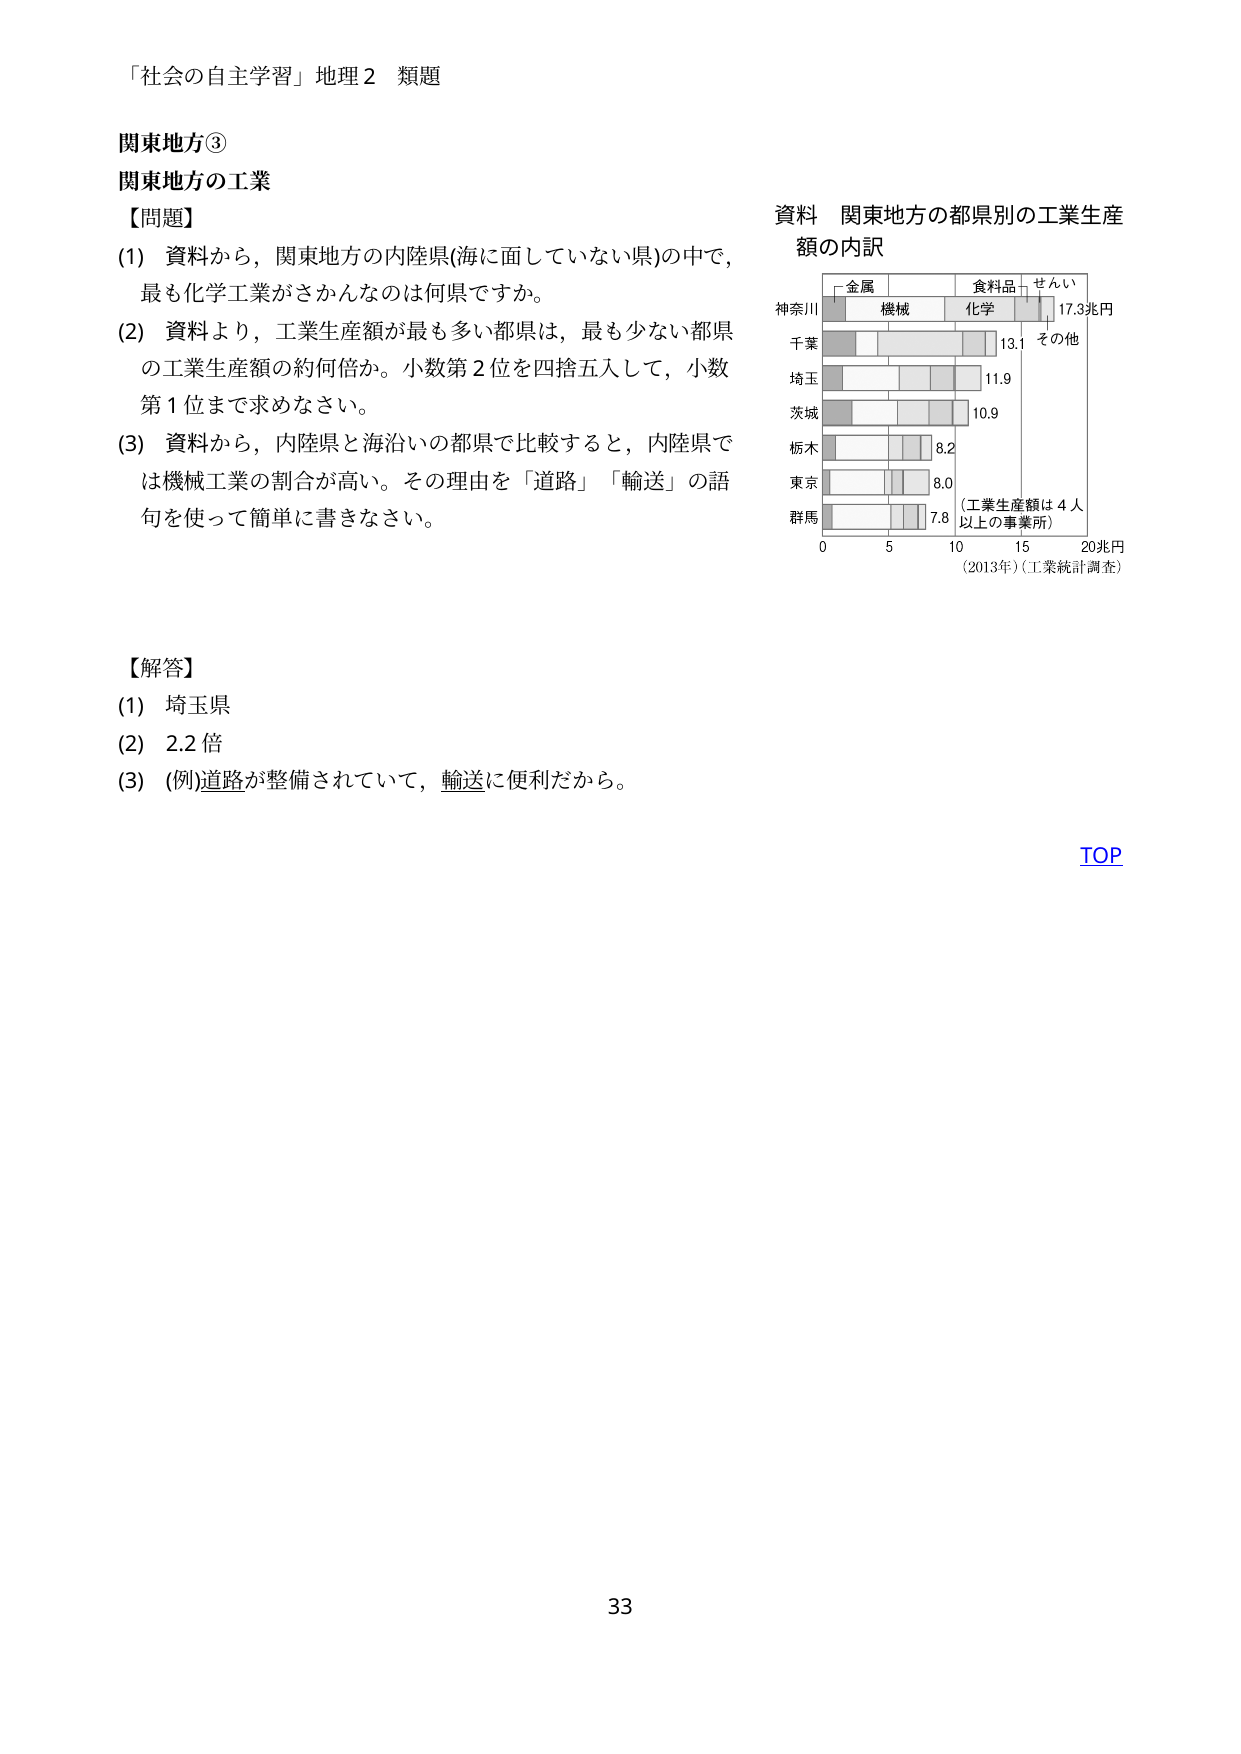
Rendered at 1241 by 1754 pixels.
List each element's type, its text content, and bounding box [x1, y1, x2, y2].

text 【解答】 [118, 648, 1122, 686]
text 関東地方の工業 [118, 161, 1122, 198]
text (2) 資料より，工業生産額が最も多い都県は，最も少ない都県の工業生産額の約何倍か。小数第2位を四捨五入して，小数第1位まで求めなさい。 [118, 311, 774, 423]
text 【問題】 [118, 198, 1122, 236]
text (2) 2.2倍 [118, 723, 1122, 761]
picture [774, 273, 1125, 577]
text (3) (例)道路が整備されていて，輸送に便利だから。 [118, 761, 1122, 798]
text (3) 資料から，内陸県と海沿いの都県で比較すると，内陸県では機械工業の割合が高い。その理由を「道路」「輸送」の語句を使って簡単に書きなさい。 [118, 423, 774, 536]
text TOP [118, 836, 1122, 873]
text 関東地方③ [118, 123, 1122, 161]
text (1) 資料から，関東地方の内陸県(海に面していない県)の中で，最も化学工業がさかんなのは何県ですか。 [118, 236, 1122, 311]
text (1) 埼玉県 [118, 686, 1122, 723]
